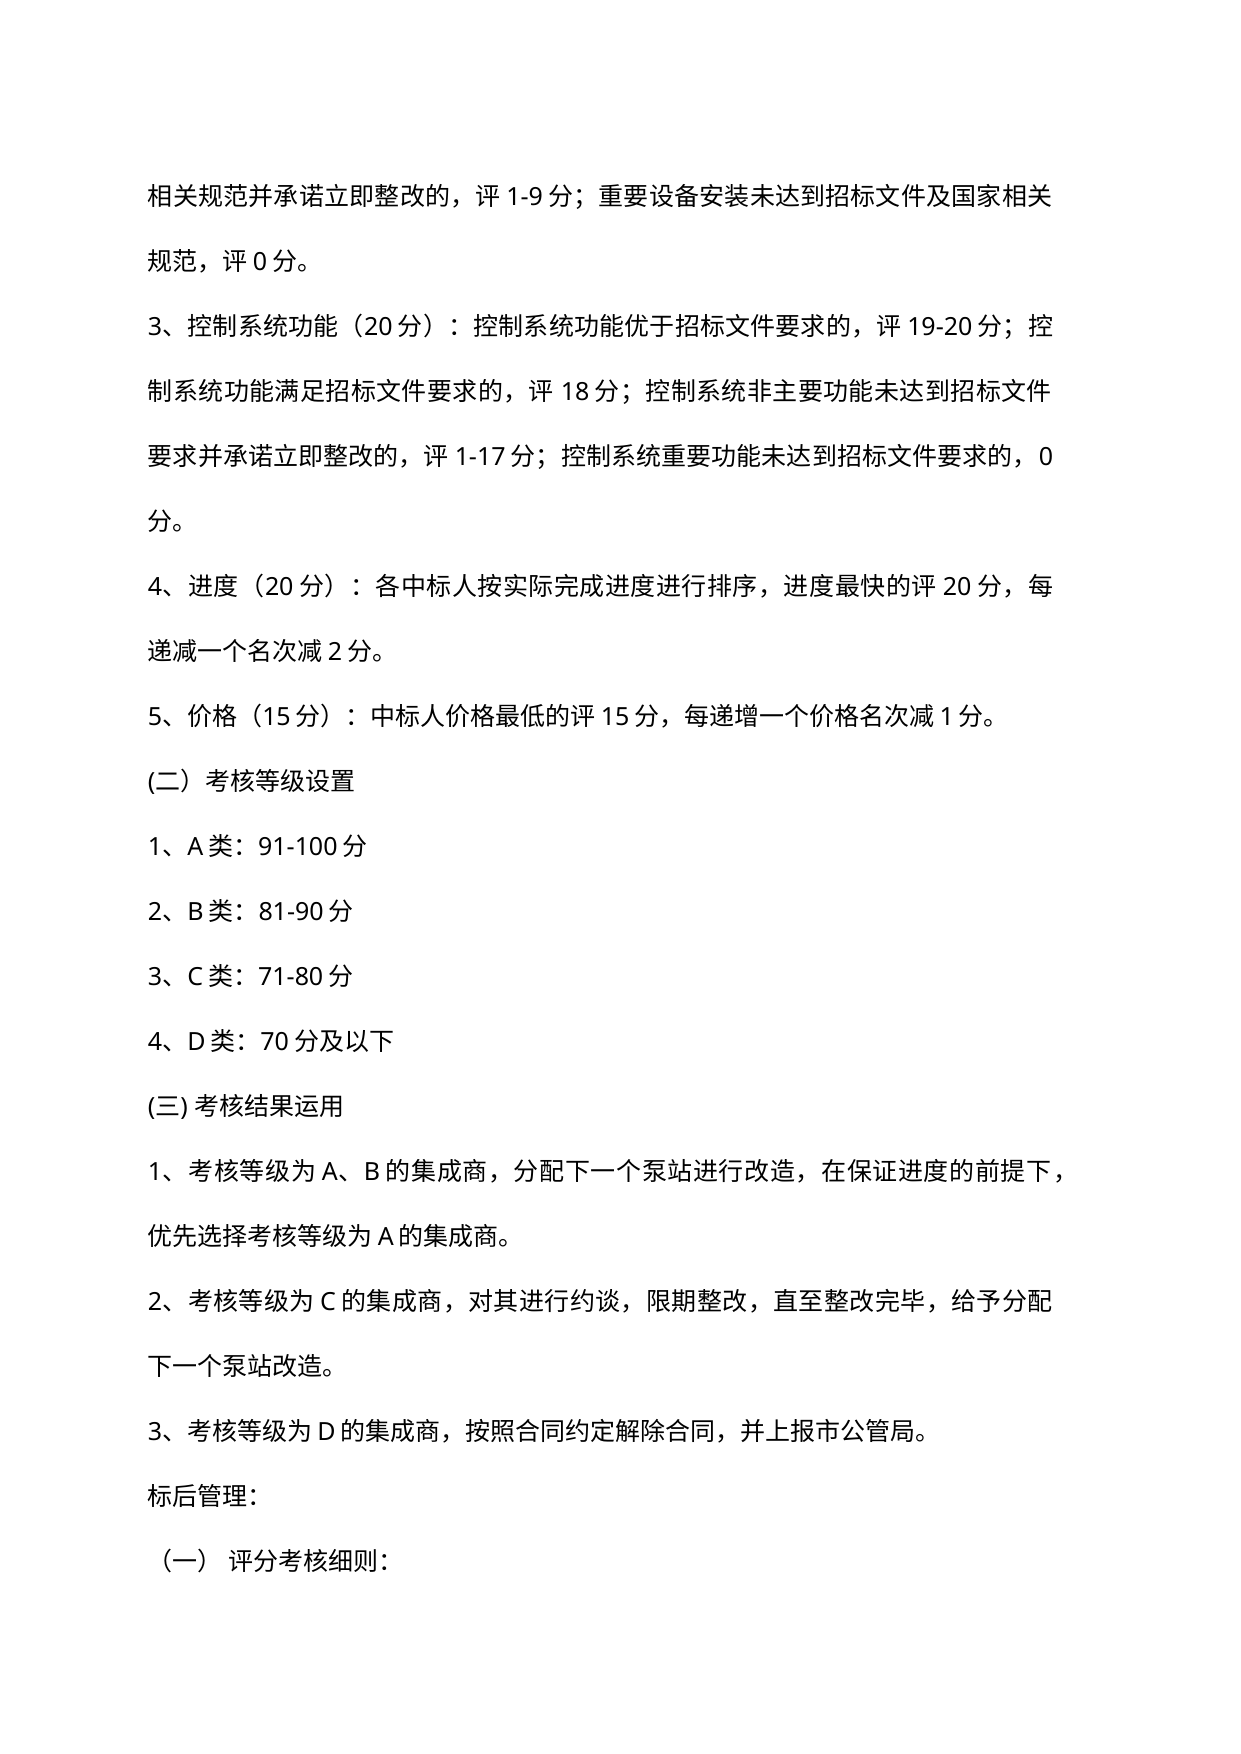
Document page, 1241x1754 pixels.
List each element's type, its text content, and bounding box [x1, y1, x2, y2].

text 4、D类：70分及以下 [148, 1007, 1053, 1072]
text 标后管理： [148, 1462, 1053, 1527]
text 1、考核等级为A、B的集成商，分配下一个泵站进行改造，在保证进度的前提下，优先选择考核等级为A的集成商。 [148, 1137, 1053, 1267]
text 3、C类：71-80分 [148, 942, 1053, 1007]
text (二）考核等级设置 [148, 747, 1053, 812]
text 5、价格（15分）：中标人价格最低的评15分，每递增一个价格名次减1分。 [148, 682, 1053, 747]
text 1、A类：91-100分 [148, 812, 1053, 877]
text 3、考核等级为D的集成商，按照合同约定解除合同，并上报市公管局。 [148, 1397, 1053, 1462]
text 2、考核等级为C的集成商，对其进行约谈，限期整改，直至整改完毕，给予分配下一个泵站改造。 [148, 1267, 1053, 1397]
text 4、进度（20分）：各中标人按实际完成进度进行排序，进度最快的评20分，每递减一个名次减2分。 [148, 552, 1053, 682]
text 3、控制系统功能（20分）：控制系统功能优于招标文件要求的，评19-20分；控制系统功能满足招标文件要求的，评18分；控制系统非主要功能未达到招标文件要求并承诺立即整改的，评1-17分；控制系统重要功能未达到招标文件要求的，0分。 [148, 292, 1053, 552]
text (三) 考核结果运用 [148, 1072, 1053, 1137]
text （一） 评分考核细则： [148, 1527, 1053, 1592]
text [148, 162, 1053, 292]
text 2、B类：81-90分 [148, 877, 1053, 942]
